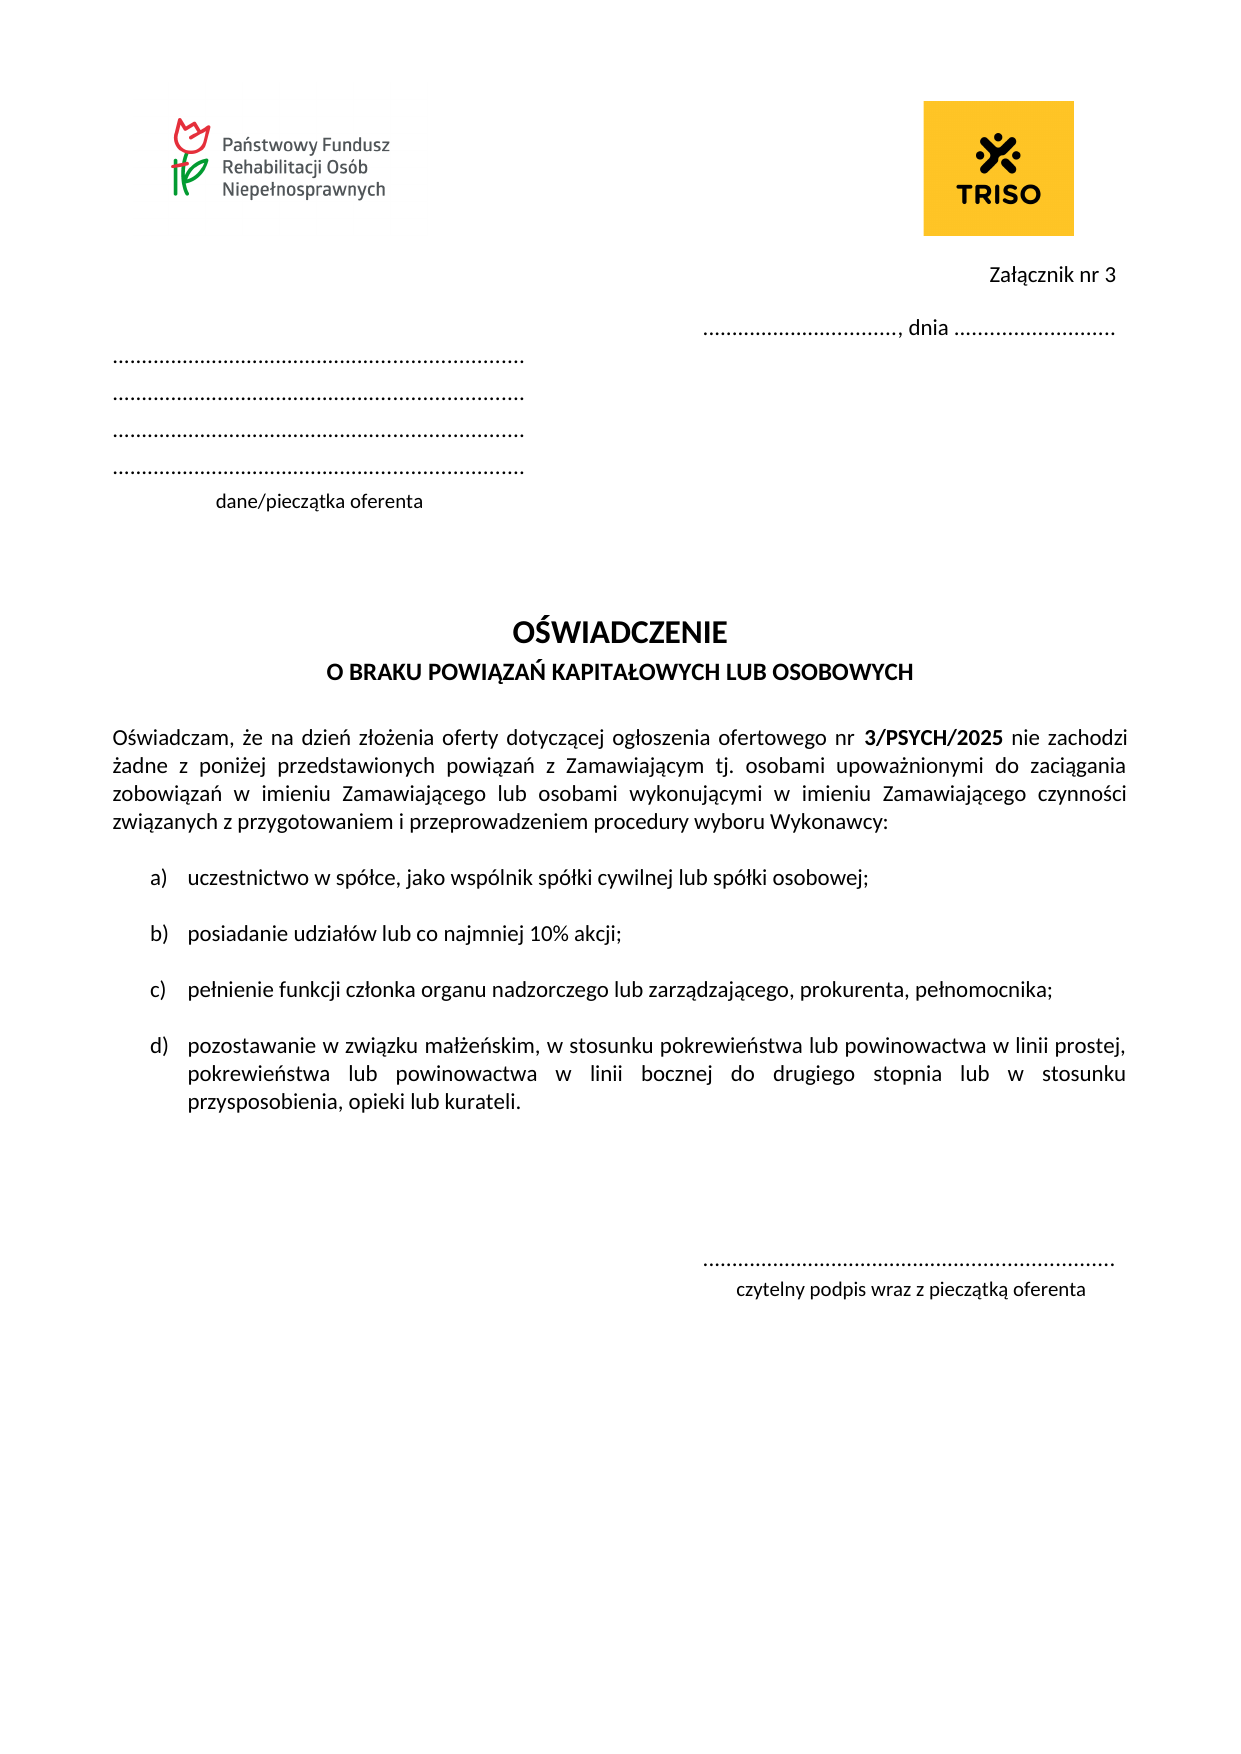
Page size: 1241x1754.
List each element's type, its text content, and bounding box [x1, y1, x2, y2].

picture [923, 101, 1074, 236]
picture [132, 82, 428, 236]
text Załącznik nr 3 [112, 260, 1128, 288]
text Oświadczam, że na dzień złożenia oferty dotyczącej ogłoszenia ofertowego nr 3/PSYCH/2025 nie zachodzi żadne z poniżej przedstawionych powiązań z Zamawiającym tj. osobami upoważnionymi do zaciągania zobowiązań w imieniu Zamawiającego lub osobami wykonującymi w imieniu Zamawiającego czynności związanych z przygotowaniem i przeprowadzeniem procedury wyboru Wykonawcy: [112, 723, 1128, 835]
list pełnienie funkcji członka organu nadzorczego lub zarządzającego, prokurenta, pełnomocnika; [150, 975, 1128, 1003]
list pozostawanie w związku małżeńskim, w stosunku pokrewieństwa lub powinowactwa w linii prostej, pokrewieństwa lub powinowactwa w linii bocznej do drugiego stopnia lub w stosunku przysposobienia, opieki lub kurateli. [150, 1031, 1128, 1115]
list uczestnictwo w spółce, jako wspólnik spółki cywilnej lub spółki osobowej; [150, 863, 1128, 891]
text OŚWIADCZENIE O BRAKU POWIĄZAŃ KAPITAŁOWYCH LUB OSOBOWYCH [112, 611, 1128, 719]
text dane/pieczątka oferenta [112, 489, 1128, 514]
text czytelny podpis wraz z pieczątką oferenta [112, 1276, 1128, 1301]
text , dnia [112, 313, 1128, 341]
list posiadanie udziałów lub co najmniej 10% akcji; [150, 919, 1128, 947]
